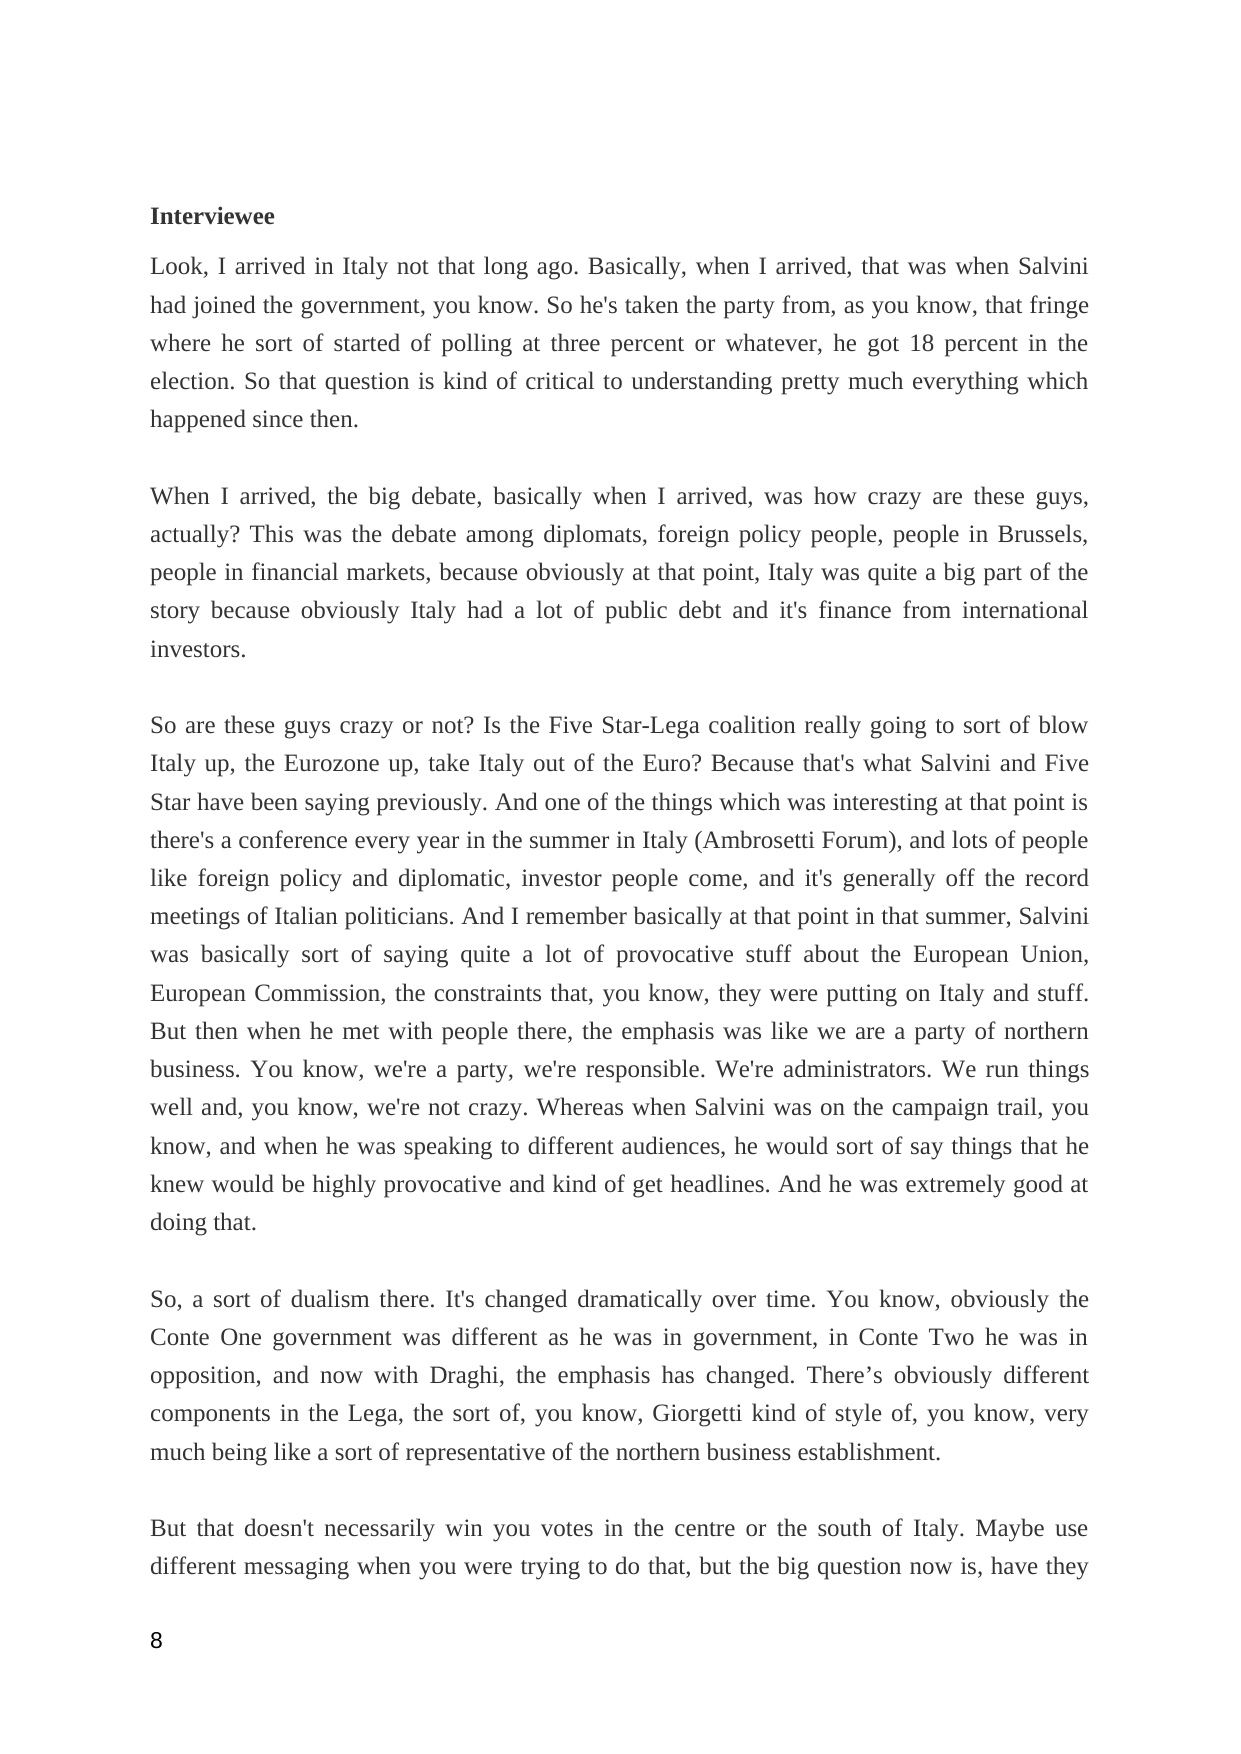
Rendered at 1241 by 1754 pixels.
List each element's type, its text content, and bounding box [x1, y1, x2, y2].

text Look, I arrived in Italy not that long ago. Basically, when I arrived, that was when Salvini had joined the government, you know. So he's taken the party from, as you know, that fringe where he sort of started of polling at three percent or whatever, he got 18 percent in the election. So that question is kind of critical to understanding pretty much everything which happened since then. [150, 251, 1090, 433]
text So, a sort of dualism there. It's changed dramatically over time. You know, obviously the Conte One government was different as he was in government, in Conte Two he was in opposition, and now with Draghi, the emphasis has changed. There’s obviously different components in the Lega, the sort of, you know, Giorgetti kind of style of, you know, very much being like a sort of representative of the northern business establishment. [150, 1284, 1090, 1465]
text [150, 1513, 1090, 1580]
text So are these guys crazy or not? Is the Five Star-Lega coalition really going to sort of blow Italy up, the Eurozone up, take Italy out of the Euro? Because that's what Salvini and Five Star have been saying previously. And one of the things which was interesting at that point is there's a conference every year in the summer in Italy (Ambrosetti Forum), and lots of people like foreign policy and diplomatic, investor people come, and it's generally off the record meetings of Italian politicians. And I remember basically at that point in that summer, Salvini was basically sort of saying quite a lot of provocative stuff about the European Union, European Commission, the constraints that, you know, they were putting on Italy and stuff. But then when he met with people there, the emphasis was like we are a party of northern business. You know, we're a party, we're responsible. We're administrators. We run things well and, you know, we're not crazy. Whereas when Salvini was on the campaign trail, you know, and when he was speaking to different audiences, he would sort of say things that he knew would be highly provocative and kind of get headlines. And he was extremely good at doing that. [150, 710, 1090, 1236]
text When I arrived, the big debate, basically when I arrived, was how crazy are these guys, actually? This was the debate among diplomats, foreign policy people, people in Brussels, people in financial markets, because obviously at that point, Italy was quite a big part of the story because obviously Italy had a lot of public debt and it's finance from international investors. [150, 481, 1090, 662]
subtitle Interviewee [150, 201, 1090, 229]
